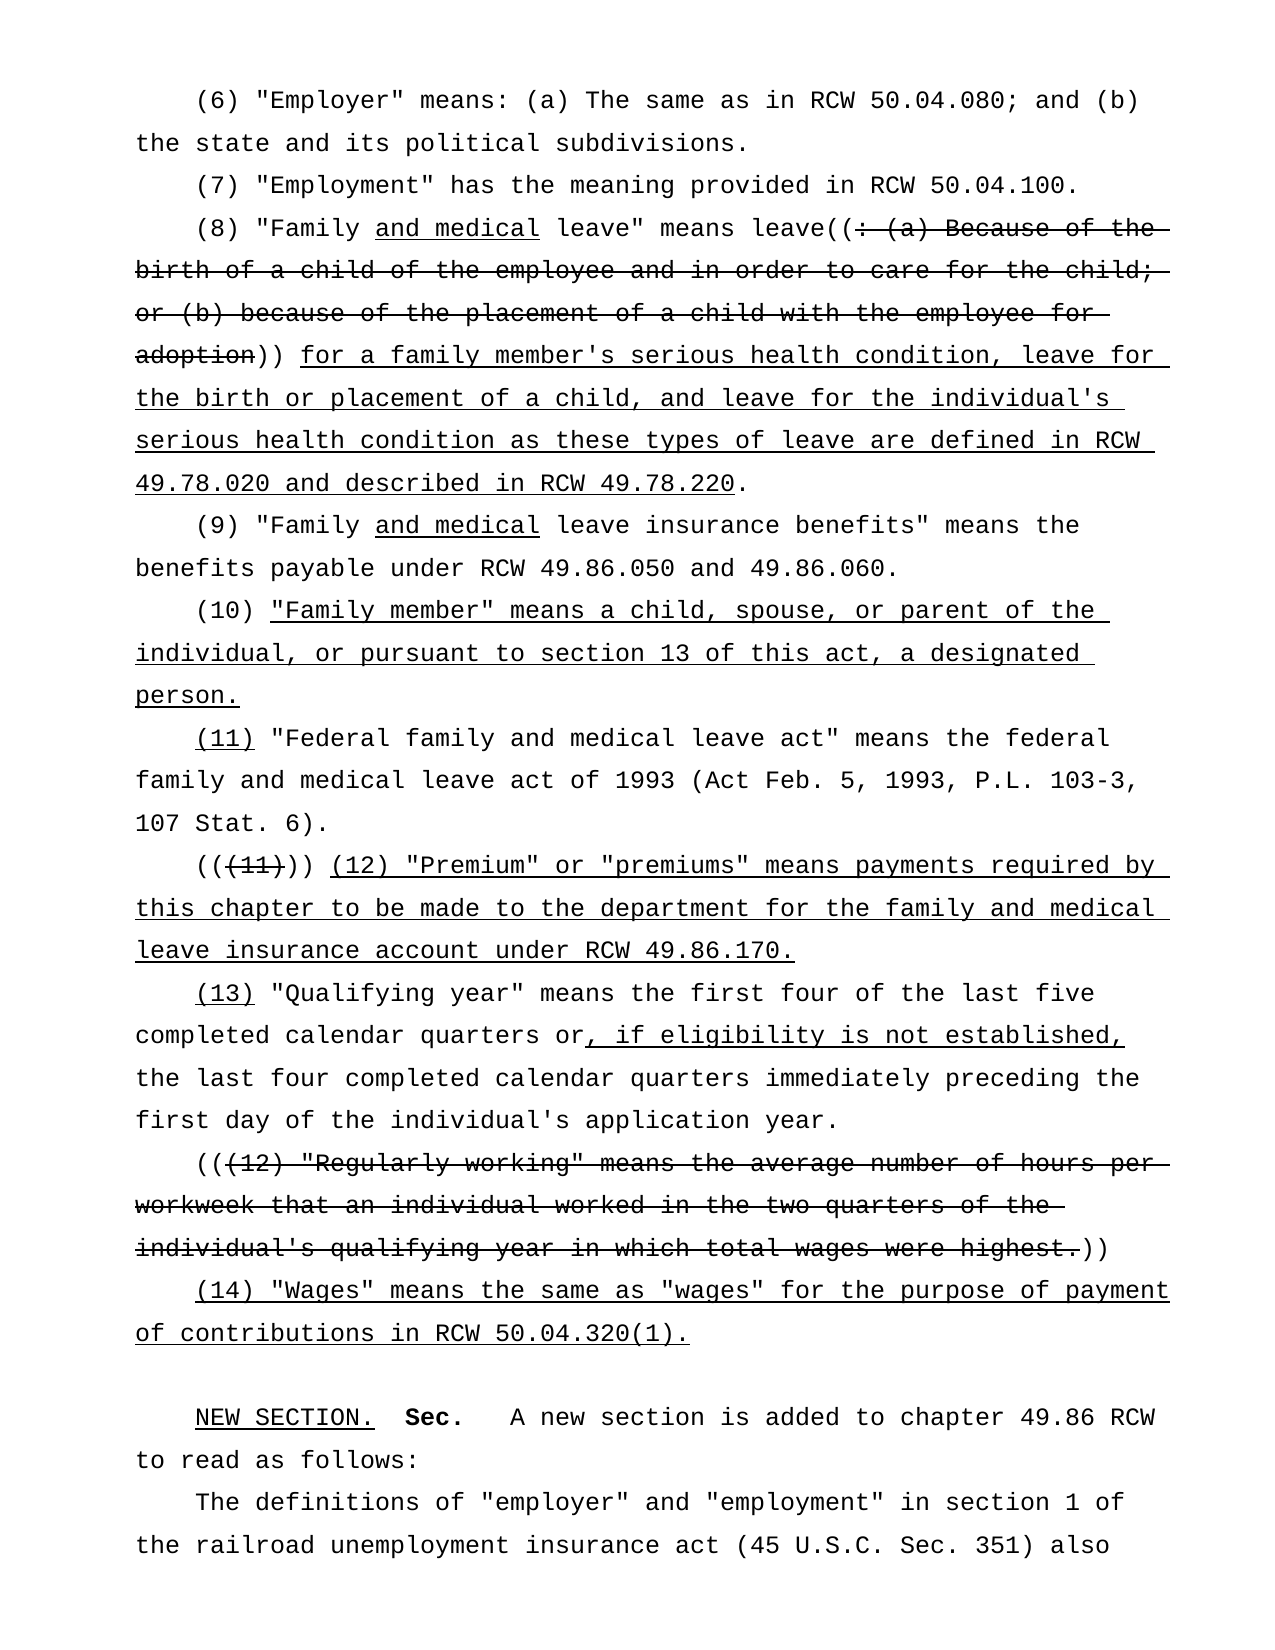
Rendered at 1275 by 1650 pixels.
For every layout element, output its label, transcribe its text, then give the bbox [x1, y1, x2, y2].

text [135, 1477, 1170, 1562]
text (10) "Family member" means a child, spouse, or parent of the individual, or pursuant to section 13 of this act, a designated person. [135, 585, 1170, 712]
text (8) "Family and medical leave" means leave((: (a) Because of the birth of a child of the employee and in order to care for the child; or (b) because of the placement of a child with the employee for adoption)) for a family member's serious health condition, leave for the birth or placement of a child, and leave for the individual's serious health condition as these types of leave are defined in RCW 49.78.020 and described in RCW 49.78.220. [135, 202, 1170, 271]
text (14) "Wages" means the same as "wages" for the purpose of payment of contributions in RCW 50.04.320(1). [135, 1265, 1170, 1350]
text (8) "Family and medical leave" means leave((: (a) Because of the birth of a child of the employee and in order to care for the child; or (b) because of the placement of a child with the employee for adoption)) for a family member's serious health condition, leave for the birth or placement of a child, and leave for the individual's serious health condition as these types of leave are defined in RCW 49.78.020 and described in RCW 49.78.220. [135, 273, 1170, 500]
text (7) "Employment" has the meaning provided in RCW 50.04.100. [135, 160, 1170, 202]
text (11) "Federal family and medical leave act" means the federal family and medical leave act of 1993 (Act Feb. 5, 1993, P.L. 103-3, 107 Stat. 6). [135, 712, 1170, 840]
text (13) "Qualifying year" means the first four of the last five completed calendar quarters or, if eligibility is not established, the last four completed calendar quarters immediately preceding the first day of the individual's application year. [135, 967, 1170, 1137]
text NEW SECTION. Sec. A new section is added to chapter 49.86 RCW to read as follows: [135, 1392, 1170, 1477]
text (9) "Family and medical leave insurance benefits" means the benefits payable under RCW 49.86.050 and 49.86.060. [135, 500, 1170, 585]
text (6) "Employer" means: (a) The same as in RCW 50.04.080; and (b) the state and its political subdivisions. [135, 75, 1170, 160]
text (((11))) (12) "Premium" or "premiums" means payments required by this chapter to be made to the department for the family and medical leave insurance account under RCW 49.86.170. [135, 840, 1170, 919]
text (((11))) (12) "Premium" or "premiums" means payments required by this chapter to be made to the department for the family and medical leave insurance account under RCW 49.86.170. [135, 920, 1170, 967]
text (((12) "Regularly working" means the average number of hours per workweek that an individual worked in the two quarters of the individual's qualifying year in which total wages were highest.)) [135, 1137, 1170, 1265]
